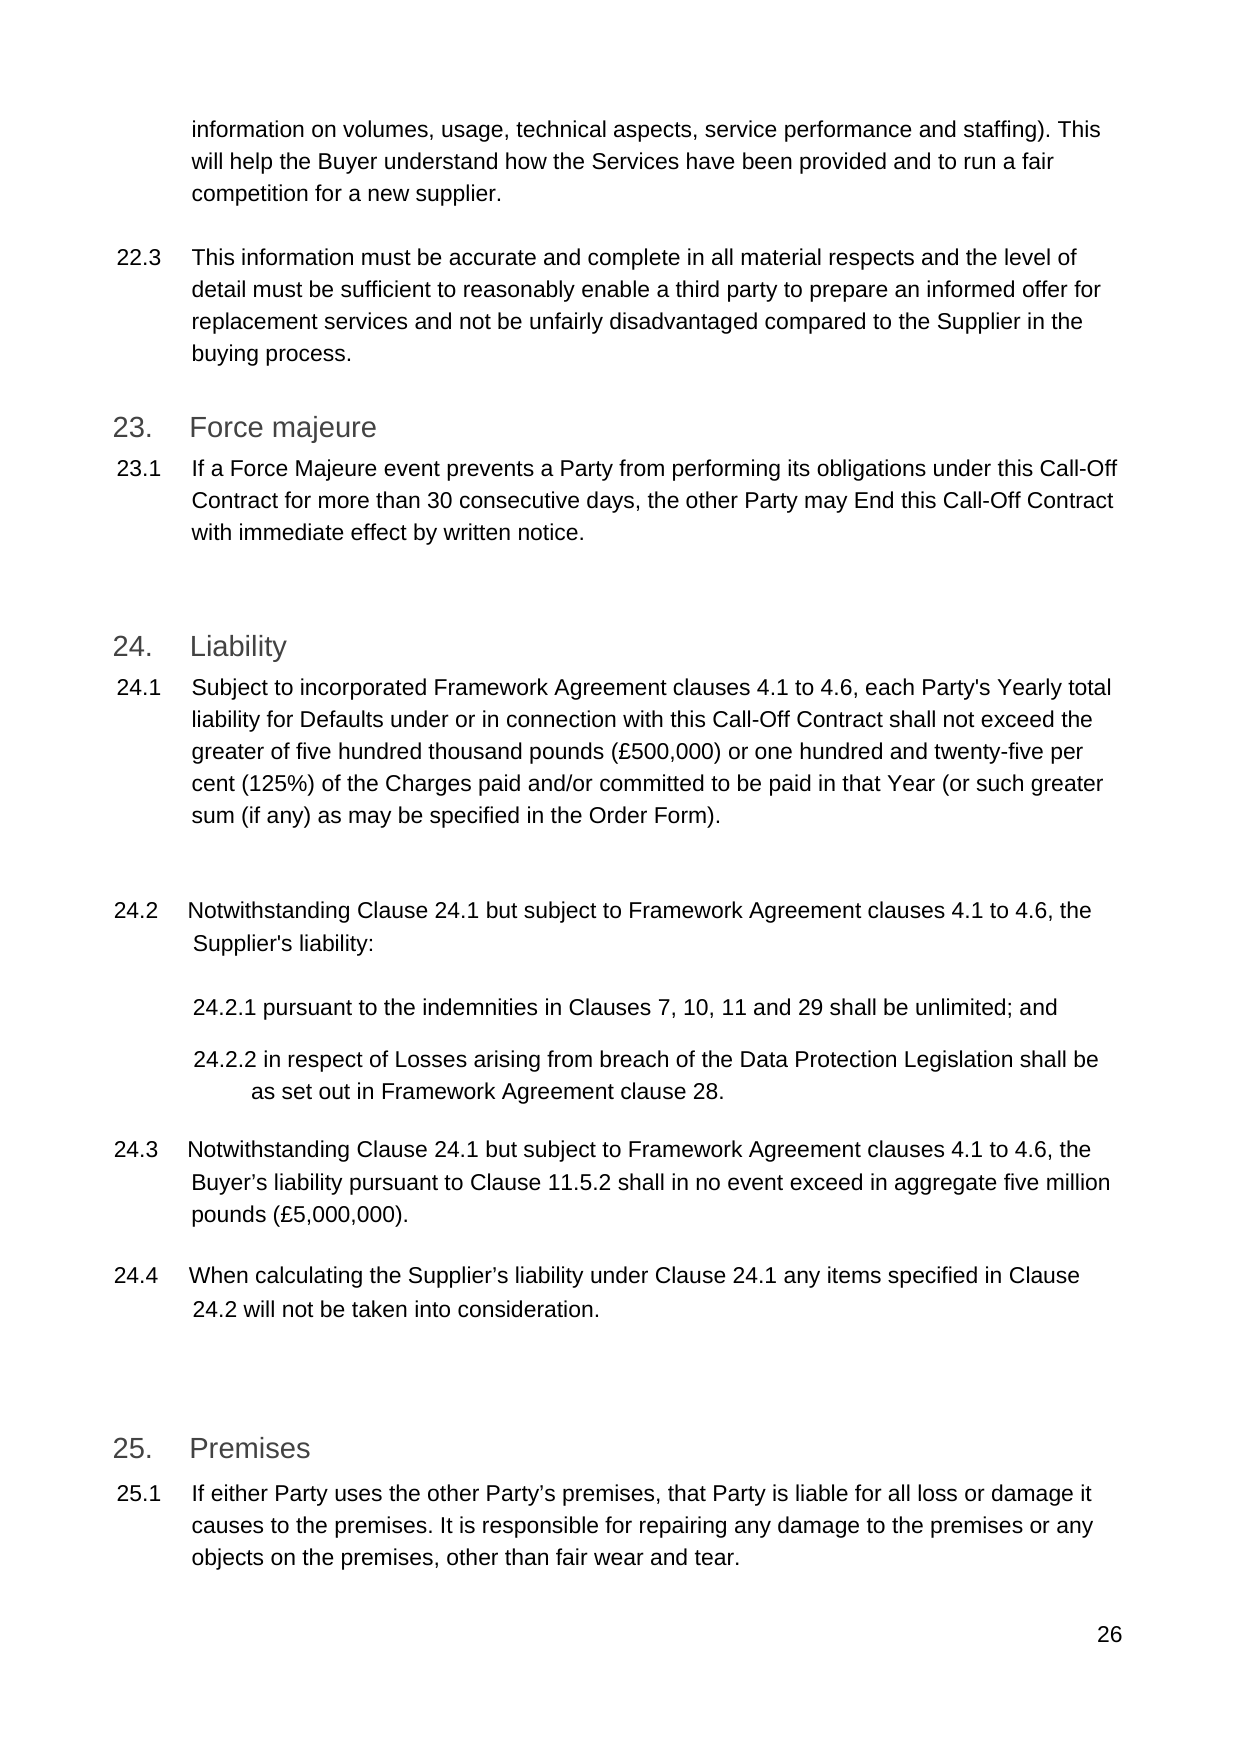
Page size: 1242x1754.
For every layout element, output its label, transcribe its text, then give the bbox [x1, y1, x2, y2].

text 24.1 Subject to incorporated Framework Agreement clauses 4.1 to 4.6, each Party's Yearly total liability for Defaults under or in connection with this Call-Off Contract shall not exceed the greater of five hundred thousand pounds (£500,000) or one hundred and twenty-five per cent (125%) of the Charges paid and/or committed to be paid in that Year (or such greater sum (if any) as may be specified in the Order Form). [116, 673, 1121, 828]
text 22.3 This information must be accurate and complete in all material respects and the level of detail must be sufficient to reasonably enable a third party to prepare an informed offer for replacement services and not be unfairly disadvantaged compared to the Supplier in the buying process. [116, 244, 1121, 367]
subtitle 25. Premises [0, 1431, 1122, 1464]
subtitle 23. Force majeure [0, 410, 1122, 444]
text 24.2 will not be taken into consideration. [192, 1296, 1121, 1322]
text 24.2.2 in respect of Losses arising from breach of the Data Protection Legislation shall be as set out in Framework Agreement clause 28. [193, 1046, 1121, 1104]
text 24.2.1 pursuant to the indemnities in Clauses 7, 10, 11 and 29 shall be unlimited; and [193, 994, 1121, 1021]
text 24.2 Notwithstanding Clause 24.1 but subject to Framework Agreement clauses 4.1 to 4.6, the [0, 897, 1122, 923]
text 25.1 If either Party uses the other Party’s premises, that Party is liable for all loss or damage it causes to the premises. It is responsible for repairing any damage to the premises or any objects on the premises, other than fair wear and tear. [116, 1480, 1121, 1570]
text 23.1 If a Force Majeure event prevents a Party from performing its obligations under this Call-Off Contract for more than 30 consecutive days, the other Party may End this Call-Off Contract with immediate effect by written notice. [116, 455, 1121, 546]
text Buyer’s liability pursuant to Clause 11.5.2 shall in no event exceed in aggregate five million pounds (£5,000,000). [191, 1169, 1121, 1228]
subtitle 24. Liability [0, 628, 1122, 662]
text 24.4 When calculating the Supplier’s liability under Clause 24.1 any items specified in Clause [0, 1262, 1122, 1288]
text 24.3 Notwithstanding Clause 24.1 but subject to Framework Agreement clauses 4.1 to 4.6, the [0, 1136, 1122, 1163]
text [116, 116, 1121, 206]
text Supplier's liability: [160, 930, 1121, 956]
